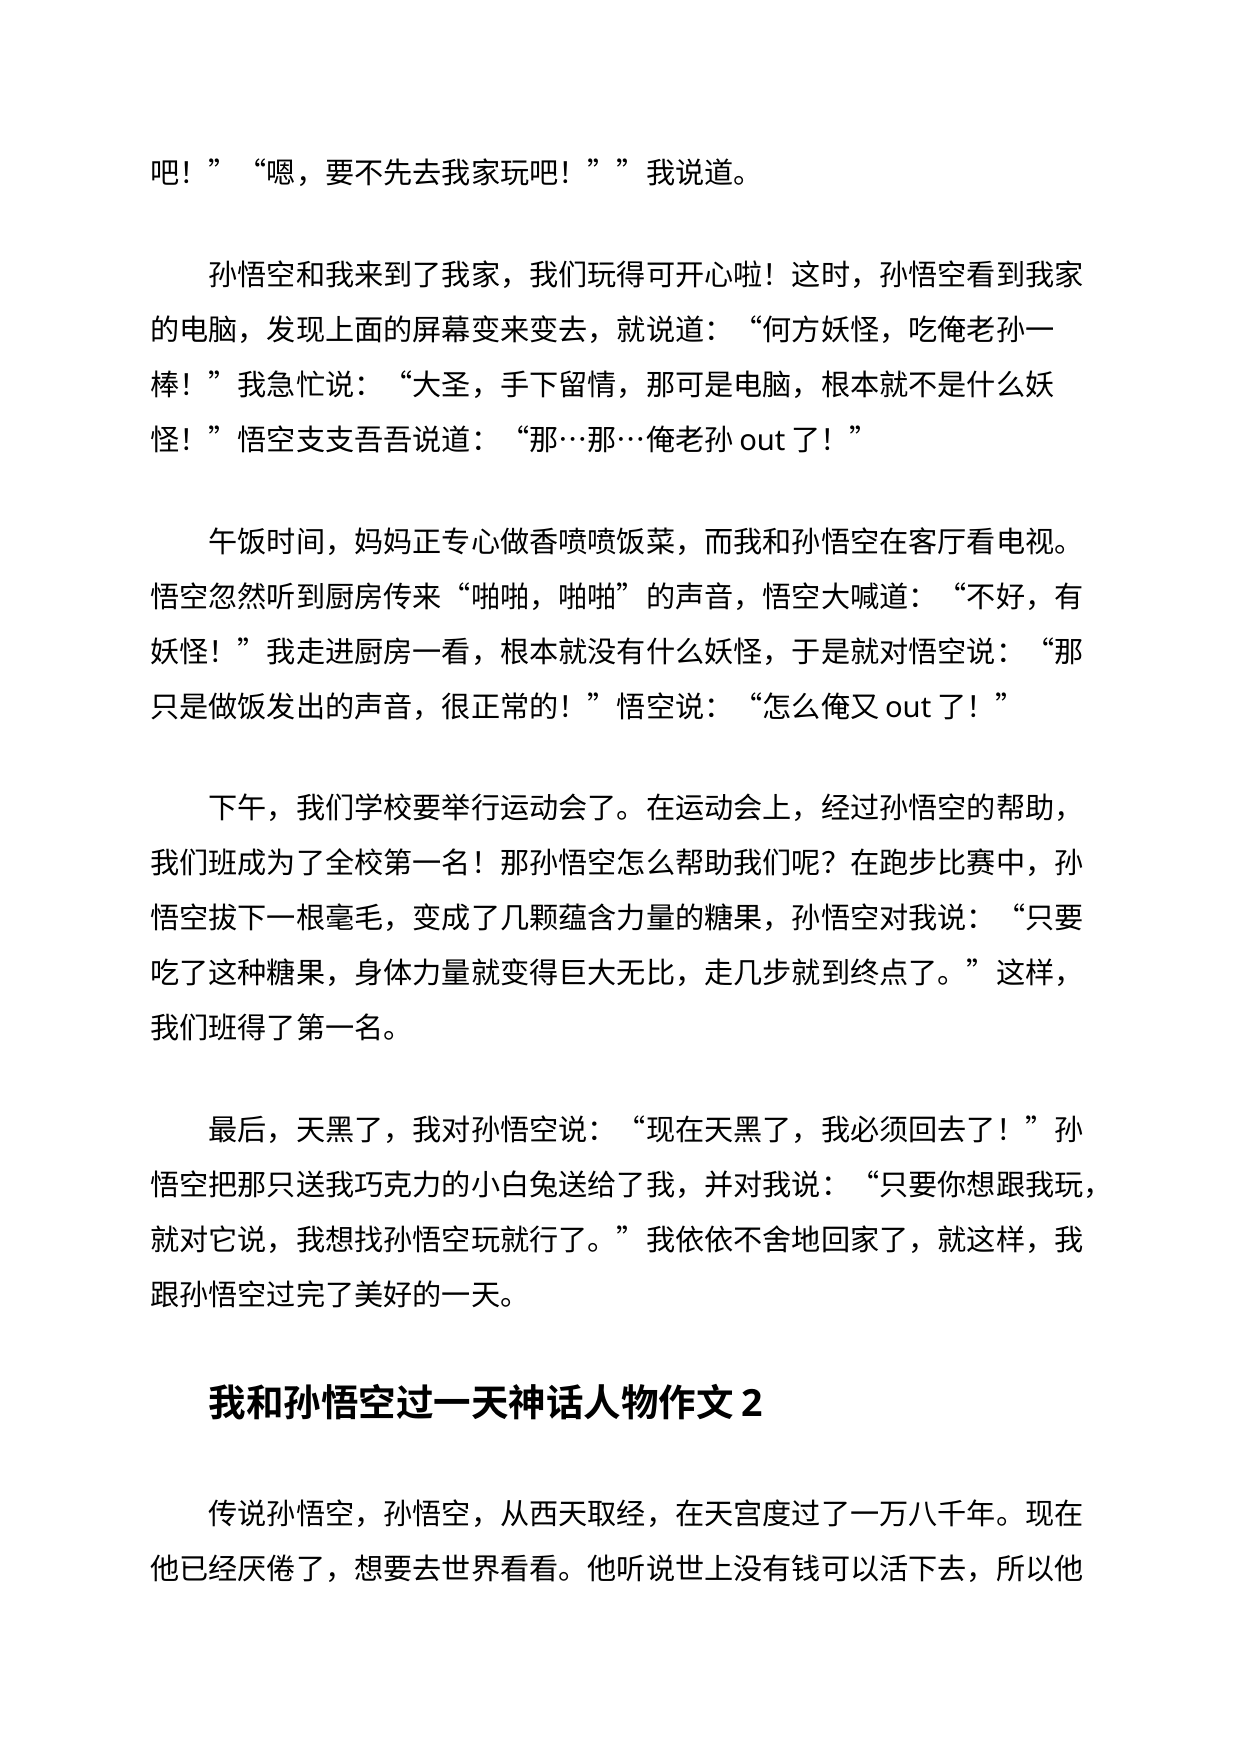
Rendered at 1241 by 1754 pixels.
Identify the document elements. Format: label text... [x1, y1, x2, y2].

text 午饭时间，妈妈正专心做香喷喷饭菜，而我和孙悟空在客厅看电视。悟空忽然听到厨房传来“啪啪，啪啪”的声音，悟空大喊道：“不好，有妖怪！”我走进厨房一看，根本就没有什么妖怪，于是就对悟空说：“那只是做饭发出的声音，很正常的！”悟空说：“怎么俺又out了！” [150, 518, 1090, 726]
text 我和孙悟空过一天神话人物作文2 [150, 1373, 1090, 1427]
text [150, 150, 1090, 192]
text 最后，天黑了，我对孙悟空说：“现在天黑了，我必须回去了！”孙悟空把那只送我巧克力的小白兔送给了我，并对我说：“只要你想跟我玩，就对它说，我想找孙悟空玩就行了。”我依依不舍地回家了，就这样，我跟孙悟空过完了美好的一天。 [150, 1106, 1090, 1313]
text 下午，我们学校要举行运动会了。在运动会上，经过孙悟空的帮助，我们班成为了全校第一名！那孙悟空怎么帮助我们呢？在跑步比赛中，孙悟空拔下一根毫毛，变成了几颗蕴含力量的糖果，孙悟空对我说：“只要吃了这种糖果，身体力量就变得巨大无比，走几步就到终点了。”这样，我们班得了第一名。 [150, 785, 1090, 1047]
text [150, 1491, 1090, 1588]
text 孙悟空和我来到了我家，我们玩得可开心啦！这时，孙悟空看到我家的电脑，发现上面的屏幕变来变去，就说道：“何方妖怪，吃俺老孙一棒！”我急忙说：“大圣，手下留情，那可是电脑，根本就不是什么妖怪！”悟空支支吾吾说道：“那…那…俺老孙out了！” [150, 252, 1090, 459]
